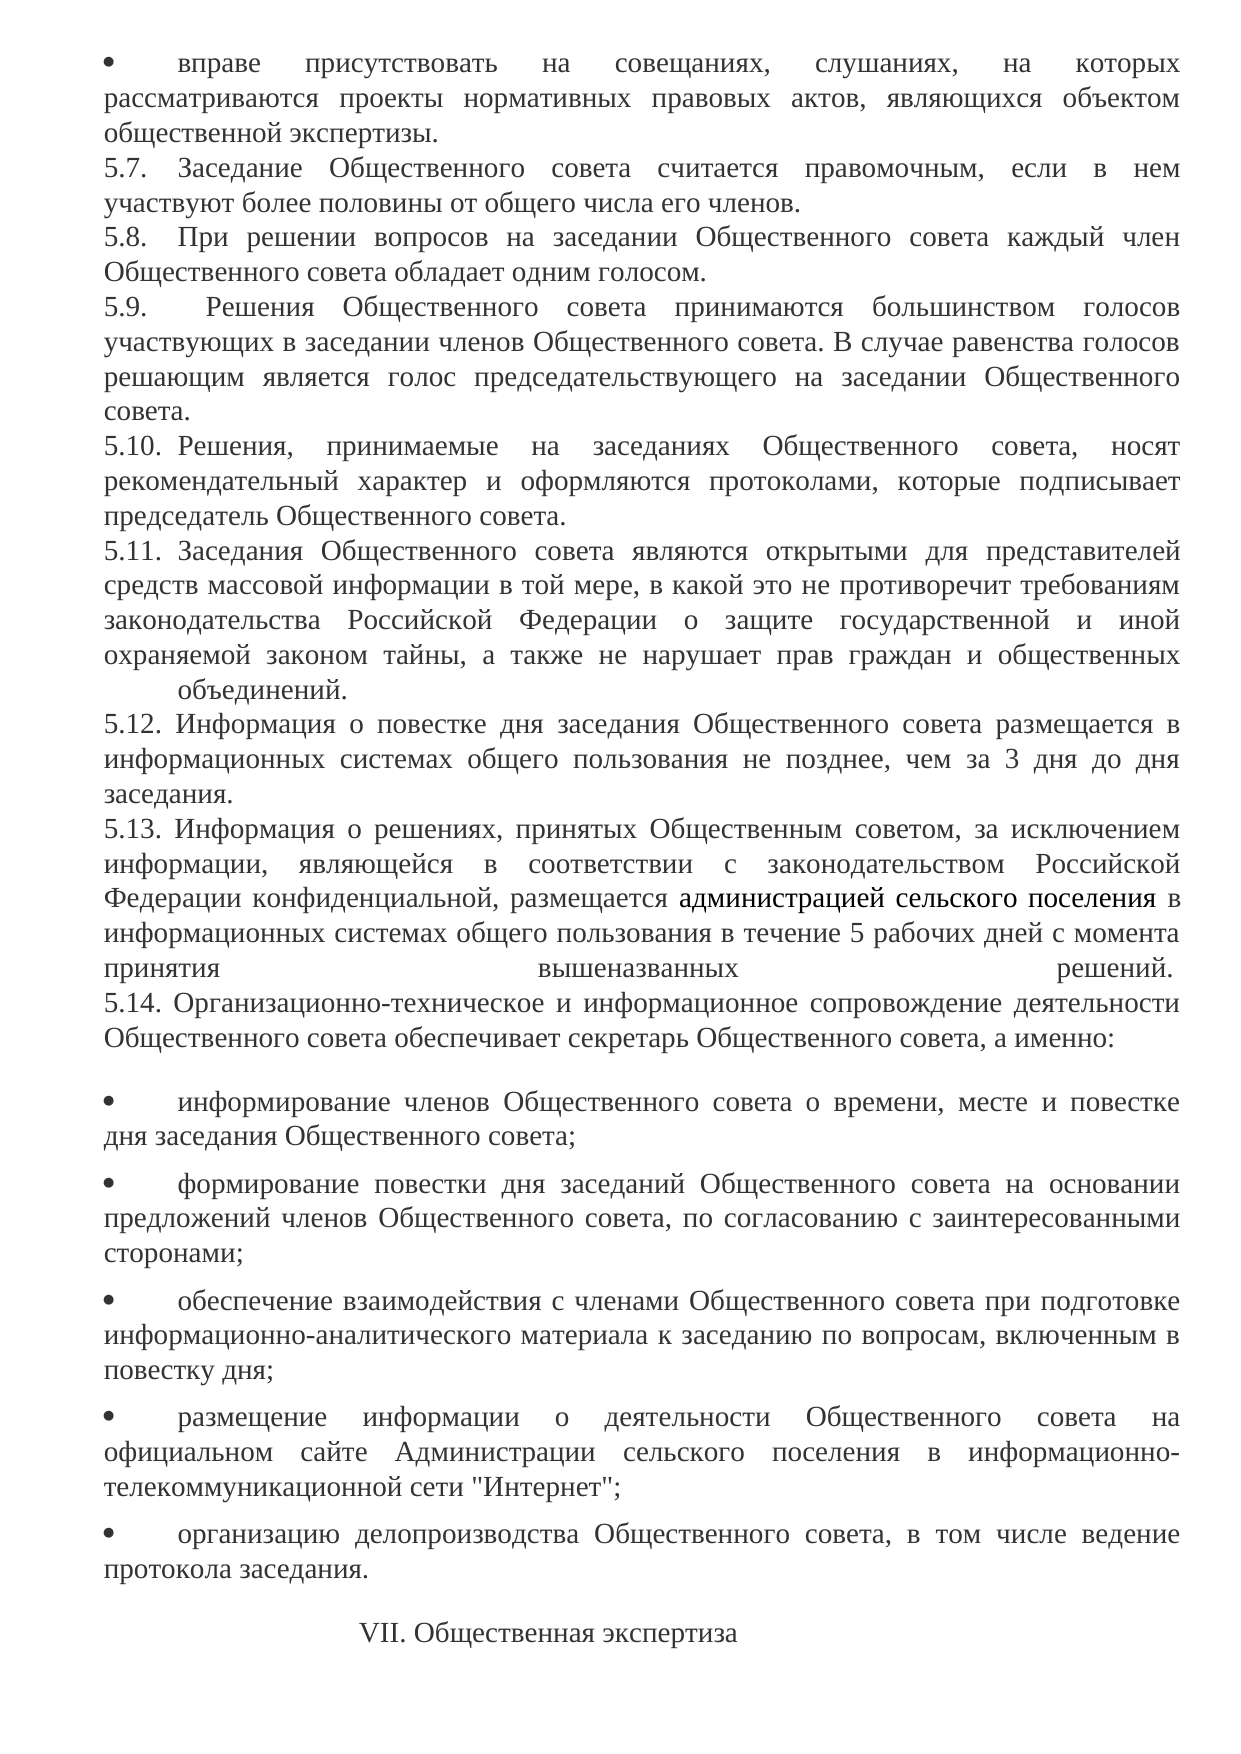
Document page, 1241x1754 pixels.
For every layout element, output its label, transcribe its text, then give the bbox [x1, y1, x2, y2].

list При решении вопросов на заседании Общественного совета каждый член Общественного совета обладает одним голосом. [103, 218, 1181, 288]
list вправе присутствовать на совещаниях, слушаниях, на которых рассматриваются проекты нормативных правовых актов, являющихся объектом общественной экспертизы. [103, 44, 1181, 149]
list Решения, принимаемые на заседаниях Общественного совета, носят рекомендательный характер и оформляются протоколами, которые подписывает председатель Общественного совета. [103, 427, 1181, 531]
text VII. Общественная экспертиза [103, 1614, 1181, 1649]
list формирование повестки дня заседаний Общественного совета на основании предложений членов Общественного совета, по согласованию с заинтересованными сторонами; [103, 1164, 1181, 1269]
list обеспечение взаимодействия с членами Общественного совета при подготовке информационно-аналитического материала к заседанию по вопросам, включенным в повестку дня; [103, 1281, 1181, 1386]
list Решения Общественного совета принимаются большинством голосов участвующих в заседании членов Общественного совета. В случае равенства голосов решающим является голос председательствующего на заседании Общественного совета. [103, 288, 1181, 427]
list организацию делопроизводства Общественного совета, в том числе ведение протокола заседания. [103, 1515, 1181, 1585]
list Заседания Общественного совета являются открытыми для представителей средств массовой информации в той мере, в какой это не противоречит требованиям законодательства Российской Федерации о защите государственной и иной охраняемой законом тайны, а также не нарушает прав граждан и общественных объединений. 5.12. Информация о повестке дня заседания Общественного совета размещается в информационных системах общего пользования не позднее, чем за 3 дня до дня заседания. 5.13. Информация о решениях, принятых Общественным советом, за исключением информации, являющейся в соответствии с законодательством Российской Федерации конфиденциальной, размещается администрацией сельского поселения в информационных системах общего пользования в течение 5 рабочих дней с момента принятия вышеназванных решений. 5.14. Организационно-техническое и информационное сопровождение деятельности Общественного совета обеспечивает секретарь Общественного совета, а именно: [103, 531, 1181, 1053]
list размещение информации о деятельности Общественного совета на официальном сайте Администрации сельского поселения в информационно-телекоммуникационной сети "Интернет"; [103, 1398, 1181, 1503]
list Заседание Общественного совета считается правомочным, если в нем участвуют более половины от общего числа его членов. [103, 149, 1181, 218]
list информирование членов Общественного совета о времени, месте и повестке дня заседания Общественного совета; [103, 1082, 1181, 1152]
